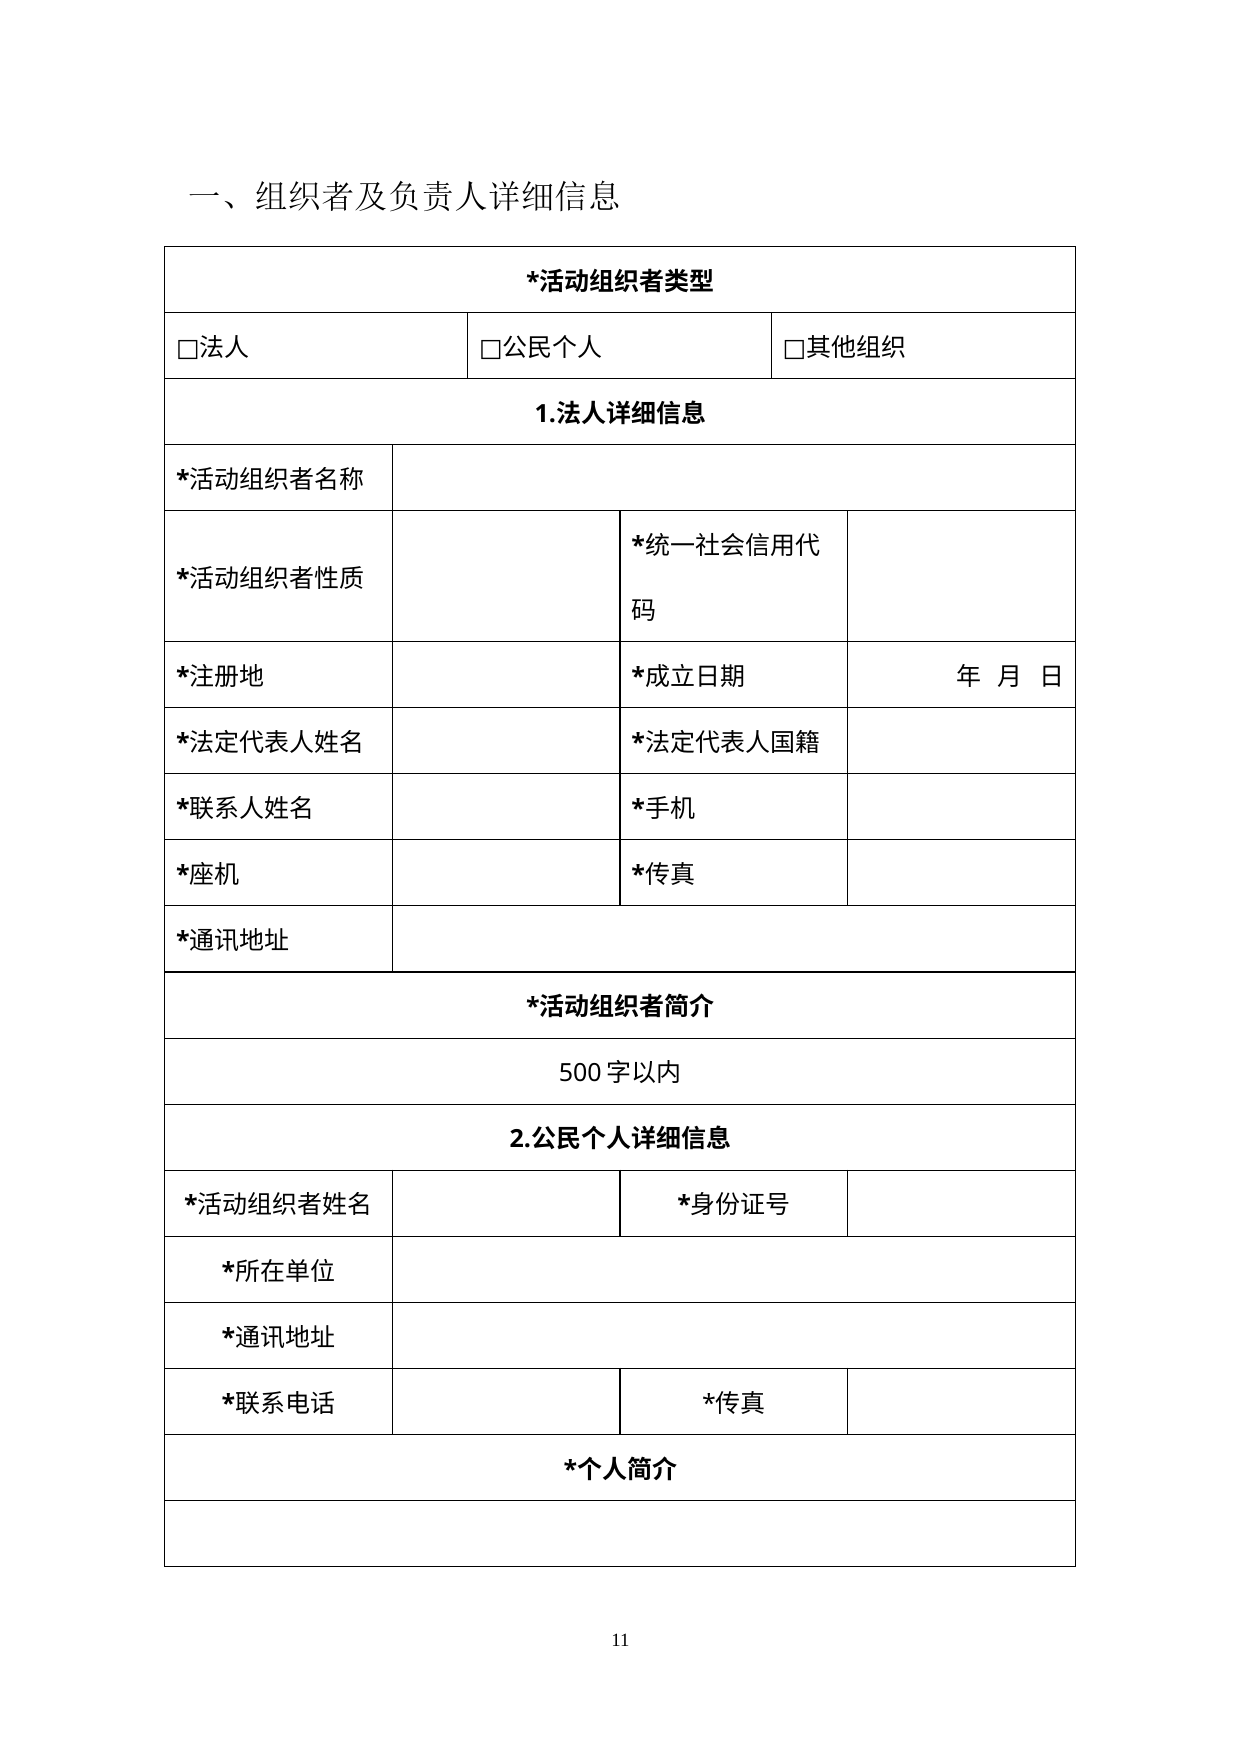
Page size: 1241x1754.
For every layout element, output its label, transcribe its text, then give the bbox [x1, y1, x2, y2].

table_cell *活动组织者性质 [165, 511, 392, 641]
table_cell *联系人姓名 [165, 774, 392, 839]
table_cell *成立日期 [621, 642, 847, 707]
table_cell *法定代表人国籍 [621, 708, 847, 773]
table_cell □法人 [165, 313, 467, 378]
table_cell [393, 511, 619, 641]
table_cell [393, 906, 1075, 971]
table_cell *统一社会信用代码 [621, 511, 847, 641]
table_cell *传真 [621, 840, 847, 905]
table_cell [848, 840, 1075, 905]
table_cell [393, 1171, 619, 1236]
table_cell [393, 1303, 1075, 1368]
table_cell *活动组织者姓名 [165, 1171, 392, 1236]
table_cell *法定代表人姓名 [165, 708, 392, 773]
table_cell [848, 1369, 1075, 1434]
table_cell *联系电话 [165, 1369, 392, 1434]
table_cell □公民个人 [468, 313, 771, 378]
table_cell 1.法人详细信息 [165, 379, 1075, 444]
table_cell [848, 511, 1075, 641]
table_cell *座机 [165, 840, 392, 905]
table_cell [848, 1171, 1075, 1236]
table_cell *活动组织者简介 [165, 973, 1075, 1037]
table_cell *活动组织者名称 [165, 445, 392, 510]
table_cell 500字以内 [165, 1039, 1075, 1103]
table_cell 年 月 日 [848, 642, 1075, 707]
table_cell *通讯地址 [165, 906, 392, 971]
table_cell [393, 840, 619, 905]
table_cell [165, 1501, 1075, 1566]
table_cell [393, 708, 619, 773]
table_cell *个人简介 [165, 1435, 1075, 1500]
table_cell *传真 [621, 1369, 847, 1434]
table_cell [393, 1369, 619, 1434]
table_cell [848, 774, 1075, 839]
table_cell *通讯地址 [165, 1303, 392, 1368]
table_cell [848, 708, 1075, 773]
table_cell *所在单位 [165, 1237, 392, 1302]
table_cell [393, 642, 619, 707]
table_cell *手机 [621, 774, 847, 839]
table_cell [393, 774, 619, 839]
table_cell □其他组织 [772, 313, 1075, 378]
table_header *活动组织者类型 [165, 247, 1075, 312]
table_cell *注册地 [165, 642, 392, 707]
table_cell [393, 1237, 1075, 1302]
table_cell *身份证号 [621, 1171, 847, 1236]
table_cell 2.公民个人详细信息 [165, 1105, 1075, 1169]
table_cell [393, 445, 1075, 510]
subtitle 一、组织者及负责人详细信息 [187, 162, 1053, 227]
